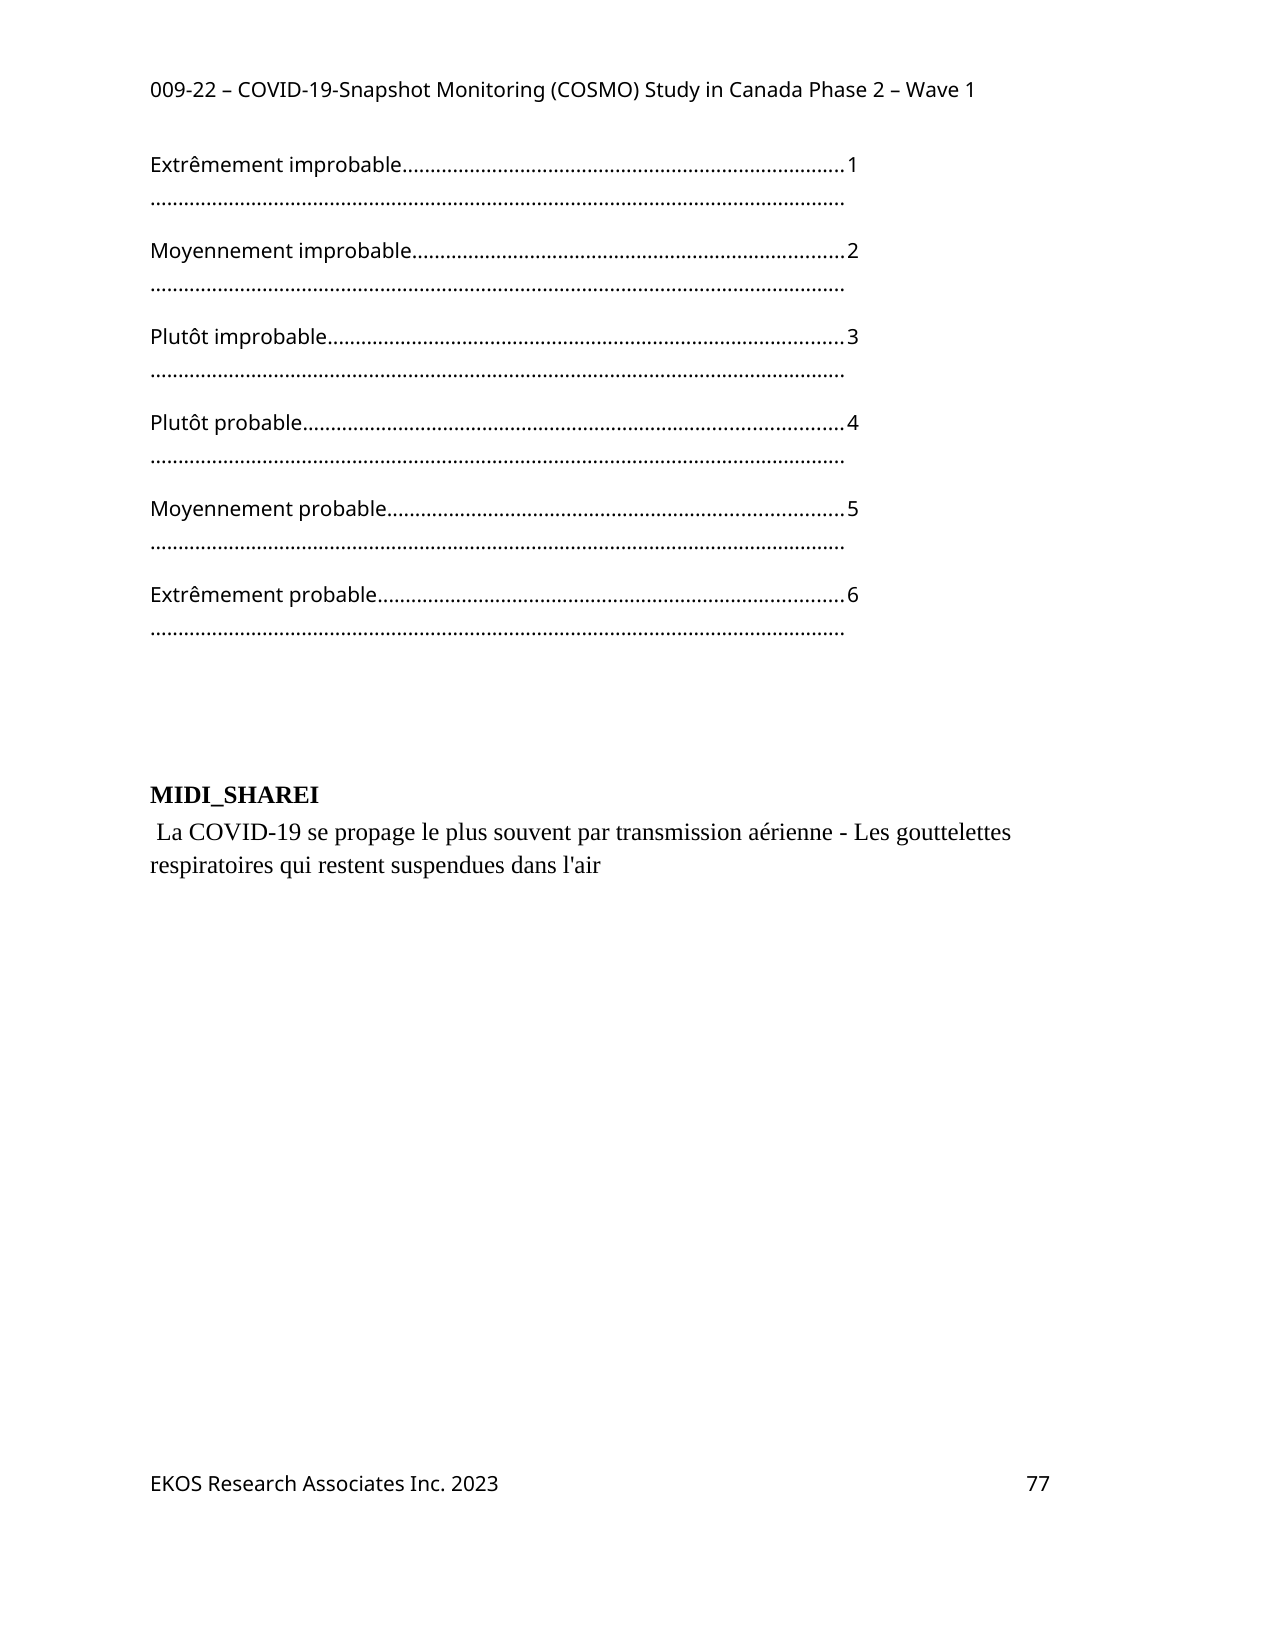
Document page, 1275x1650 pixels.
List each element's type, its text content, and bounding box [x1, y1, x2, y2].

text Moyennement improbable 2 [150, 236, 906, 297]
text Extrêmement improbable 1 [150, 150, 906, 211]
text La COVID-19 se propage le plus souvent par transmission aérienne - Les gouttelettes respiratoires qui restent suspendues dans l'air [150, 817, 1125, 879]
text Moyennement probable 5 [150, 494, 906, 555]
text Plutôt probable 4 [150, 408, 906, 469]
text MIDI_SHAREI [150, 780, 1125, 808]
text Plutôt improbable 3 [150, 322, 906, 383]
text Extrêmement probable 6 [150, 580, 906, 641]
